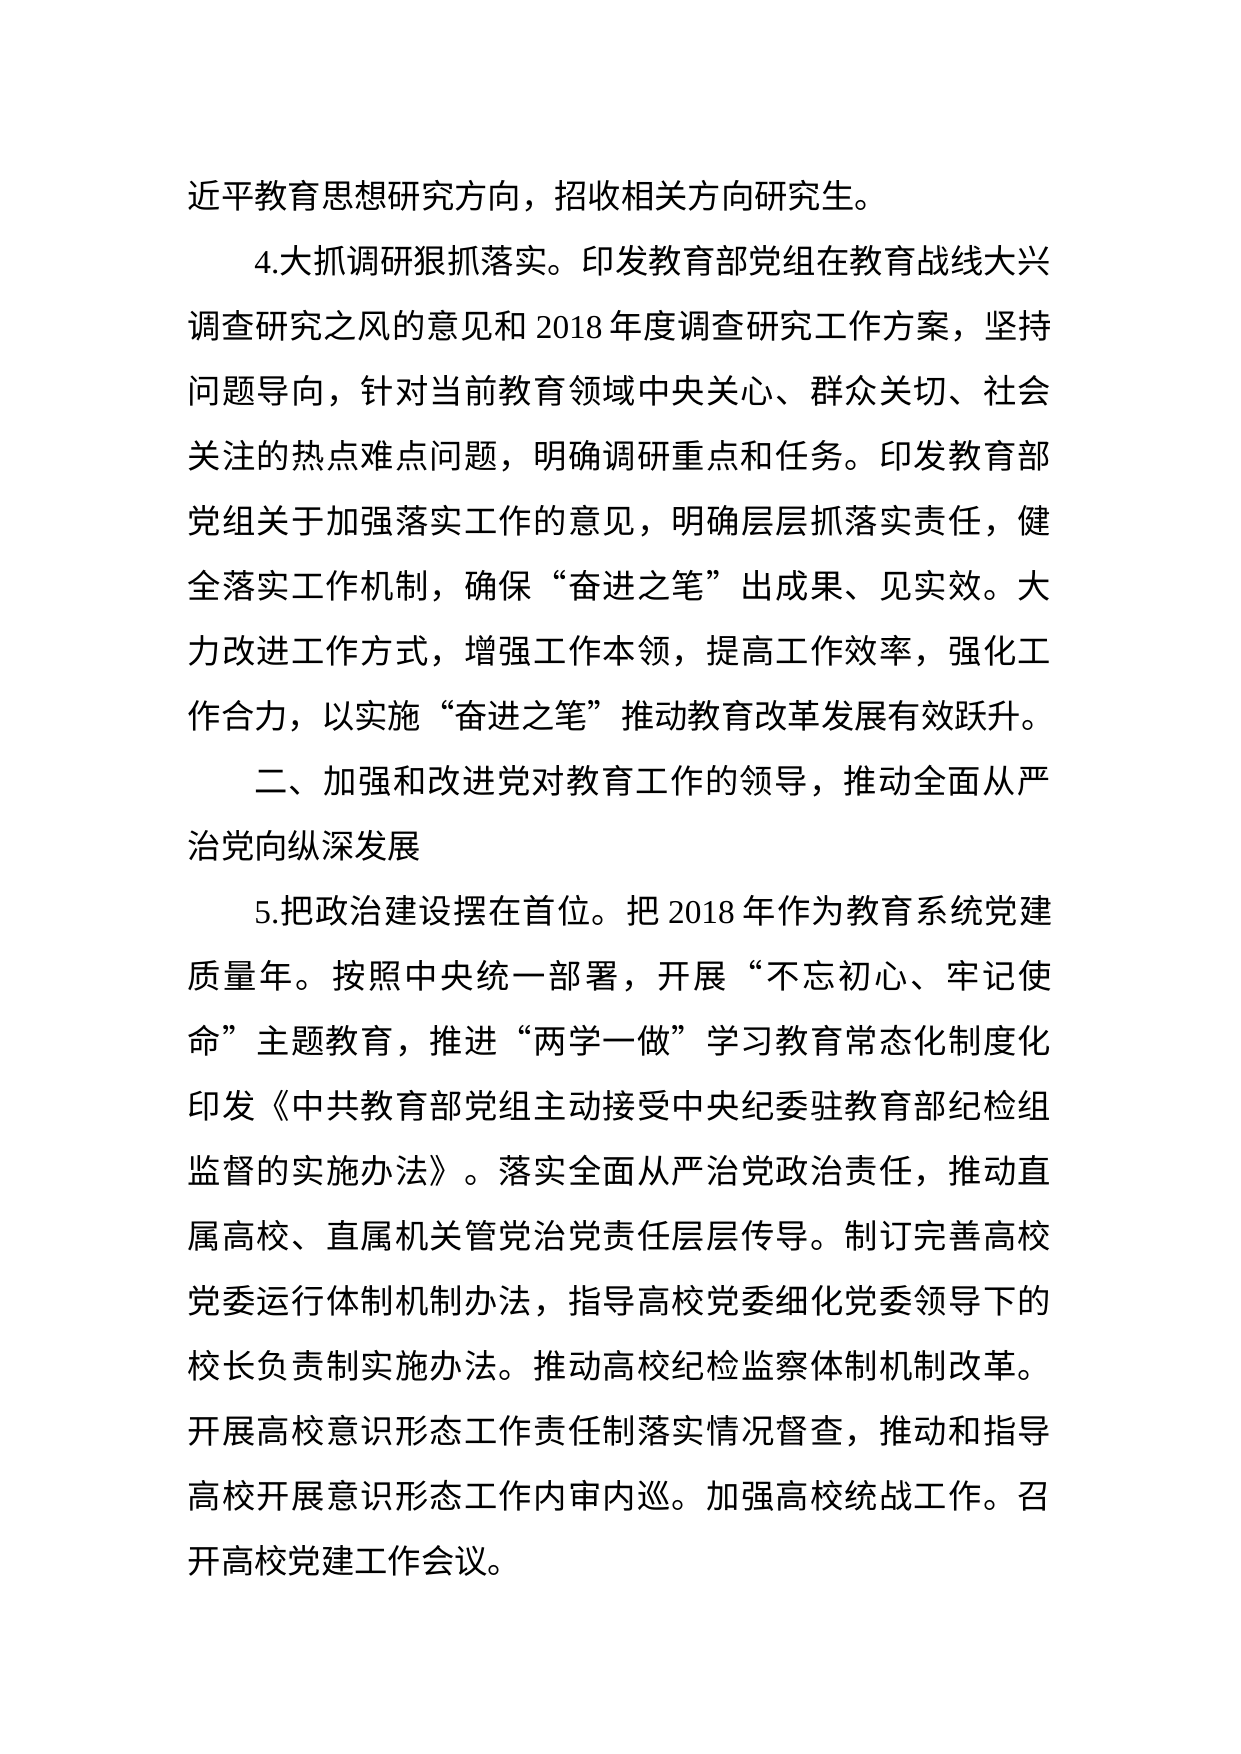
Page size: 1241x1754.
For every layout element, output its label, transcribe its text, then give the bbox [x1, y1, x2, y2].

text 4.大抓调研狠抓落实。印发教育部党组在教育战线大兴调查研究之风的意见和2018年度调查研究工作方案，坚持问题导向，针对当前教育领域中央关心、群众关切、社会关注的热点难点问题，明确调研重点和任务。印发教育部党组关于加强落实工作的意见，明确层层抓落实责任，健全落实工作机制，确保“奋进之笔”出成果、见实效。大力改进工作方式，增强工作本领，提高工作效率，强化工作合力，以实施“奋进之笔”推动教育改革发展有效跃升。 [187, 227, 1053, 747]
text 5.把政治建设摆在首位。把2018年作为教育系统党建质量年。按照中央统一部署，开展“不忘初心、牢记使命”主题教育，推进“两学一做”学习教育常态化制度化。印发《中共教育部党组主动接受中央纪委驻教育部纪检组监督的实施办法》。落实全面从严治党政治责任，推动直属高校、直属机关管党治党责任层层传导。制订完善高校党委运行体制机制办法，指导高校党委细化党委领导下的校长负责制实施办法。推动高校纪检监察体制机制改革。开展高校意识形态工作责任制落实情况督查，推动和指导高校开展意识形态工作内审内巡。加强高校统战工作。召开高校党建工作会议。 [187, 877, 1053, 1592]
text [187, 162, 1053, 227]
text 二、加强和改进党对教育工作的领导，推动全面从严治党向纵深发展 [187, 747, 1053, 877]
